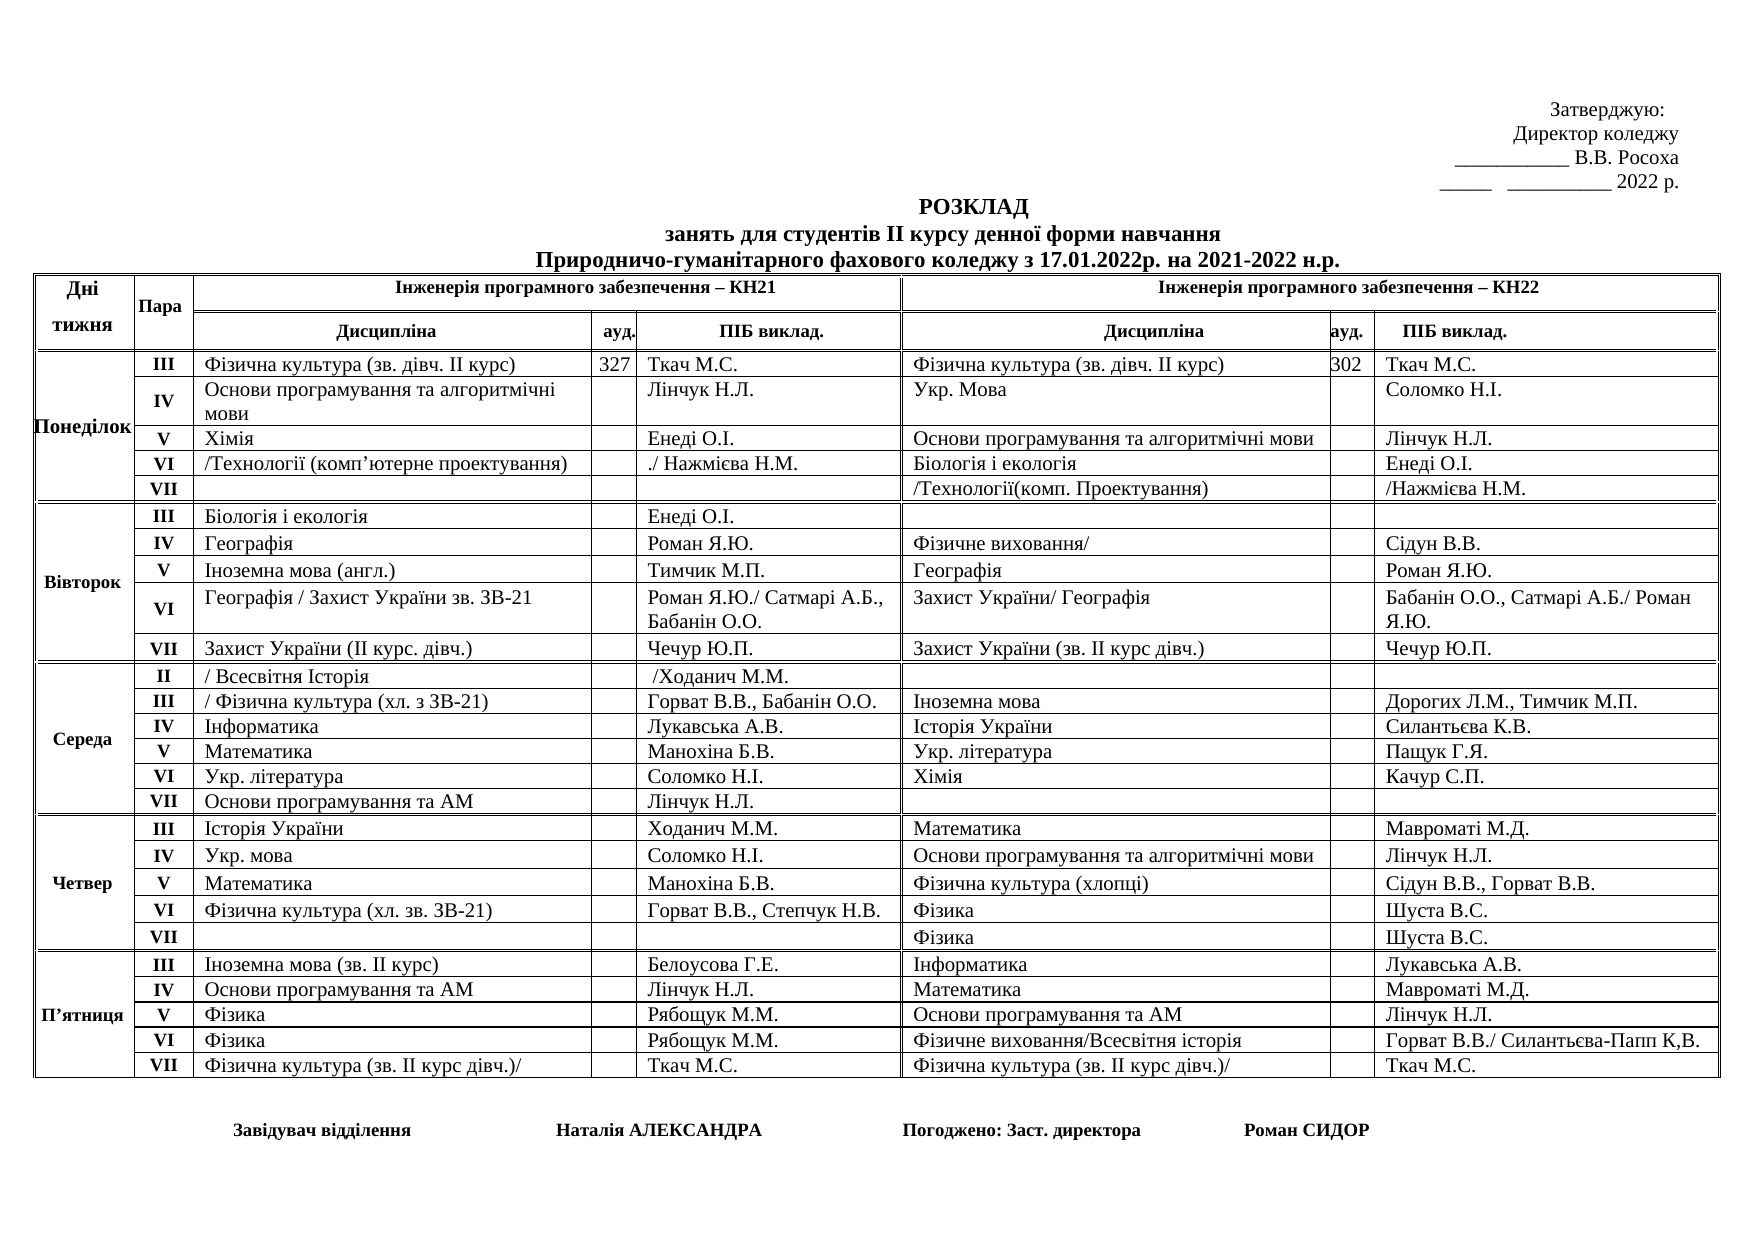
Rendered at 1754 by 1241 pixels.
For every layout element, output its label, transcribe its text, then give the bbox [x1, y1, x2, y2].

table_cell Енеді О.І. [637, 426, 900, 450]
table_cell [592, 426, 636, 450]
table_cell Захист України/ Географія [903, 583, 1330, 633]
table_cell Біологія і екологія [903, 451, 1330, 475]
table_cell Ткач М.С. [637, 1053, 900, 1077]
table_cell [592, 451, 636, 475]
table_cell [1331, 504, 1374, 528]
table_cell Ходанич М.М. [637, 816, 900, 840]
table_cell Дисципліна [903, 313, 1330, 349]
table_cell Енеді О.І. [637, 504, 900, 528]
table_cell Фізика [903, 923, 1330, 949]
table_cell Математика [903, 977, 1330, 1001]
table_cell [592, 816, 636, 840]
table_cell [637, 476, 900, 500]
table_cell VII [135, 789, 193, 813]
table_cell VI [135, 896, 193, 922]
table_cell V [135, 426, 193, 450]
table_cell ПІБ виклад. [1375, 310, 1718, 349]
table_cell Рябощук М.М. [637, 1028, 900, 1052]
table_cell VII [135, 634, 193, 660]
table_cell Лінчук Н.Л. [1375, 1003, 1718, 1026]
table_cell [592, 896, 636, 922]
table_cell Фізична культура (хл. зв. ЗВ-21) [194, 896, 591, 922]
table_cell IV [135, 714, 193, 738]
table_cell Математика [903, 816, 1330, 840]
table_cell Історія України [903, 714, 1330, 738]
table_cell ПІБ виклад. [637, 313, 900, 349]
table_cell Горват В.В., Степчук Н.В. [637, 896, 900, 922]
text _____ __________ 2022 р. [75, 169, 1679, 193]
table_cell Сідун В.В., Горват В.В. [1375, 869, 1718, 895]
table_cell Шуста В.С. [1375, 896, 1718, 922]
table_cell VII [135, 1053, 193, 1077]
table_cell Белоусова Г.Е. [637, 952, 900, 976]
table_cell [1331, 664, 1374, 688]
table_cell [592, 504, 636, 528]
table_cell [194, 923, 591, 949]
table_header Інженерія програмного забезпечення – КН22 [902, 276, 1718, 310]
table_cell Хімія [194, 426, 591, 450]
table_cell Укр. література [903, 739, 1330, 763]
table_cell 302 [1331, 352, 1374, 376]
table_cell Основи програмування та алгоритмічні мови [903, 841, 1330, 867]
table_cell [592, 664, 636, 688]
table_cell [592, 952, 636, 976]
table_cell [592, 841, 636, 867]
table_cell [1331, 583, 1374, 633]
table_cell Середа [35, 660, 134, 813]
table_cell / Фізична культура (хл. з ЗВ-21) [194, 689, 591, 713]
table_cell Захист України (зв. ІІ курс дівч.) [903, 634, 1330, 660]
table_cell [592, 529, 636, 555]
table_cell ./ Нажмієва Н.М. [637, 451, 900, 475]
table_cell [592, 634, 636, 660]
table_cell III [135, 352, 193, 376]
table_cell Фізика [194, 1028, 591, 1052]
table_cell Рябощук М.М. [637, 1003, 900, 1026]
table_cell [1331, 476, 1374, 500]
table_cell Качур С.П. [1375, 764, 1718, 788]
table_cell [1375, 660, 1719, 688]
text занять для студентів IІ курсу денної форми навчання [665, 220, 1754, 246]
table_cell [1331, 1028, 1374, 1052]
table_cell [592, 739, 636, 763]
table_cell [1331, 377, 1374, 425]
table_cell [1331, 1053, 1374, 1077]
text Завідувач відділення Наталія АЛЕКСАНДРА Погоджено: Заст. директора Роман СИДОР [222, 1119, 1754, 1141]
table_cell VII [135, 476, 193, 500]
table_cell V [135, 739, 193, 763]
table_cell Тимчик М.П. [637, 556, 900, 582]
table_cell Географія [194, 529, 591, 555]
table_cell Пащук Г.Я. [1375, 739, 1718, 763]
table_cell [1331, 977, 1374, 1001]
table_cell ауд. [1331, 313, 1374, 349]
table_cell [1375, 789, 1718, 813]
table_cell Укр. література [194, 764, 591, 788]
table_cell IV [135, 529, 193, 555]
table_cell Фізичне виховання/ [903, 529, 1330, 555]
table_cell Фізична культура (зв. дівч. ІІ курс) [903, 352, 1330, 376]
table_cell [1331, 739, 1374, 763]
table_cell [1331, 451, 1374, 475]
table_cell Іноземна мова [903, 689, 1330, 713]
text ___________ В.В. Росоха [75, 145, 1679, 169]
table_cell [592, 556, 636, 582]
table_cell Манохіна Б.В. [637, 739, 900, 763]
table_cell Дорогих Л.М., Тимчик М.П. [1375, 689, 1718, 713]
text Природничо-гуманітарного фахового коледжу з 17.01.2022р. на 2021-2022 н.р. [75, 246, 1679, 272]
table_cell Біологія і екологія [194, 504, 591, 528]
table_cell / Всесвітня Історія [194, 664, 591, 688]
table_cell 327 [592, 352, 636, 376]
table_cell [903, 789, 1330, 813]
table_cell [592, 377, 636, 425]
table_cell Основи програмування та АМ [903, 1003, 1330, 1026]
table_cell [1331, 789, 1374, 813]
table_cell [1331, 869, 1374, 895]
table_cell Основи програмування та АМ [194, 789, 591, 813]
table_cell Географія [903, 556, 1330, 582]
table_cell Ткач М.С. [1375, 349, 1718, 376]
table_cell III [135, 952, 193, 976]
table_cell [1331, 764, 1374, 788]
table_cell [1331, 714, 1374, 738]
table_cell Чечур Ю.П. [637, 634, 900, 660]
table_cell VI [135, 583, 193, 633]
table_cell ауд. [592, 313, 636, 349]
table_cell Четвер [35, 813, 134, 949]
text Директор коледжу [75, 121, 1679, 145]
table_cell Історія України [194, 816, 591, 840]
table_cell Лукавська А.В. [637, 714, 900, 738]
table_cell Манохіна Б.В. [637, 869, 900, 895]
table_cell [592, 789, 636, 813]
table_cell Лукавська А.В. [1375, 949, 1719, 976]
table_cell V [135, 1003, 193, 1026]
table_cell [1331, 923, 1374, 949]
table_cell VI [135, 451, 193, 475]
table_cell Мавроматі М.Д. [1375, 813, 1719, 840]
table_cell Захист України (ІІ курс. дівч.) [194, 634, 591, 660]
table_cell /Ходанич М.М. [637, 664, 900, 688]
table_cell [592, 583, 636, 633]
table_cell Фізична культура (зв. дівч. ІІ курс) [194, 352, 591, 376]
table_cell IV [135, 841, 193, 867]
table_cell Ткач М.С. [1375, 1053, 1718, 1077]
table_cell [1331, 634, 1374, 660]
table_cell Географія / Захист України зв. ЗВ-21 [194, 583, 591, 633]
table_cell [194, 476, 591, 500]
table_cell Математика [194, 869, 591, 895]
table_cell VII [135, 923, 193, 949]
table_cell [1331, 841, 1374, 867]
table_cell Мавроматі М.Д. [1375, 977, 1718, 1001]
table_cell Силантьєва К.В. [1375, 714, 1718, 738]
table_cell Сідун В.В. [1375, 529, 1718, 555]
table_cell [903, 504, 1330, 528]
table_cell [592, 1028, 636, 1052]
text Затверджую: [1507, 44, 1699, 121]
table_cell [903, 664, 1330, 688]
table_cell [592, 923, 636, 949]
table_cell Інформатика [903, 952, 1330, 976]
table_cell II [135, 664, 193, 688]
table_cell Лінчук Н.Л. [637, 789, 900, 813]
table_header Інженерія програмного забезпечення – КН21 [193, 274, 902, 310]
table_cell Соломко Н.І. [1375, 377, 1718, 425]
table_cell Лінчук Н.Л. [637, 977, 900, 1001]
table_cell Соломко Н.І. [637, 764, 900, 788]
table_cell Математика [194, 739, 591, 763]
table_cell IV [135, 377, 193, 425]
table_cell [592, 1053, 636, 1077]
table_cell Роман Я.Ю. [1375, 556, 1718, 582]
table_cell III [135, 504, 193, 528]
table_cell Соломко Н.І. [637, 841, 900, 867]
table_cell Горват В.В./ Силантьєва-Папп К,В. [1375, 1028, 1718, 1052]
table_cell Інформатика [194, 714, 591, 738]
table_cell V [135, 556, 193, 582]
table_cell Вівторок [35, 500, 134, 660]
table_cell IV [135, 977, 193, 1001]
table_cell Шуста В.С. [1375, 923, 1718, 949]
table_cell [1331, 529, 1374, 555]
table_cell V [135, 869, 193, 895]
table_cell [592, 764, 636, 788]
table_cell Ткач М.С. [637, 352, 900, 376]
table_cell III [135, 689, 193, 713]
table_cell [1331, 816, 1374, 840]
table_cell [1331, 426, 1374, 450]
table_cell Основи програмування та алгоритмічні мови [903, 426, 1330, 450]
table_cell Бабанін О.О., Сатмарі А.Б./ Роман Я.Ю. [1375, 583, 1718, 633]
table_cell Чечур Ю.П. [1375, 634, 1718, 660]
table_cell Горват В.В., Бабанін О.О. [637, 689, 900, 713]
table_cell П’ятниця [35, 949, 134, 1077]
table_cell /Нажмієва Н.М. [1375, 476, 1718, 500]
table_cell Фізична культура (хлопці) [903, 869, 1330, 895]
table_cell Фізична культура (зв. ІІ курс дівч.)/ [194, 1053, 591, 1077]
table_cell Основи програмування та алгоритмічні мови [194, 377, 591, 425]
table_cell [637, 923, 900, 949]
table_cell Укр. мова [194, 841, 591, 867]
table_cell Дисципліна [194, 313, 591, 349]
table_cell Роман Я.Ю./ Сатмарі А.Б., Бабанін О.О. [637, 583, 900, 633]
table_cell [592, 714, 636, 738]
table_cell Лінчук Н.Л. [637, 377, 900, 425]
text РОЗКЛАД [19, 193, 1754, 220]
table_cell [592, 977, 636, 1001]
table_cell /Технології (комп’ютерне проектування) [194, 451, 591, 475]
table_cell [1331, 1003, 1374, 1026]
table_header Пара [135, 276, 193, 349]
table_cell Фізика [194, 1003, 591, 1026]
table_header Дні тижня [36, 276, 134, 349]
table_cell [1375, 500, 1719, 528]
table_cell Укр. Мова [903, 377, 1330, 425]
table_cell [1331, 556, 1374, 582]
table_cell [592, 1003, 636, 1026]
table_cell VI [135, 764, 193, 788]
table_cell Роман Я.Ю. [637, 529, 900, 555]
table_cell [592, 689, 636, 713]
table_cell Іноземна мова (англ.) [194, 556, 591, 582]
table_cell Фізика [903, 896, 1330, 922]
table_cell III [135, 816, 193, 840]
table_cell VI [135, 1028, 193, 1052]
table_cell Фізичне виховання/Всесвітня історія [903, 1028, 1330, 1052]
table_cell Лінчук Н.Л. [1375, 426, 1718, 450]
table_cell Іноземна мова (зв. ІІ курс) [194, 952, 591, 976]
table_cell Енеді О.І. [1375, 451, 1718, 475]
table_cell [1331, 952, 1374, 976]
table_cell [1331, 896, 1374, 922]
table_cell Основи програмування та АМ [194, 977, 591, 1001]
table_cell Хімія [903, 764, 1330, 788]
table_cell [592, 476, 636, 500]
table_cell Фізична культура (зв. ІІ курс дівч.)/ [903, 1053, 1330, 1077]
table_cell Понеділок [36, 349, 134, 500]
table_cell [1331, 689, 1374, 713]
table_cell /Технології(комп. Проектування) [903, 476, 1330, 500]
table_cell Лінчук Н.Л. [1375, 841, 1718, 867]
table_cell [592, 869, 636, 895]
